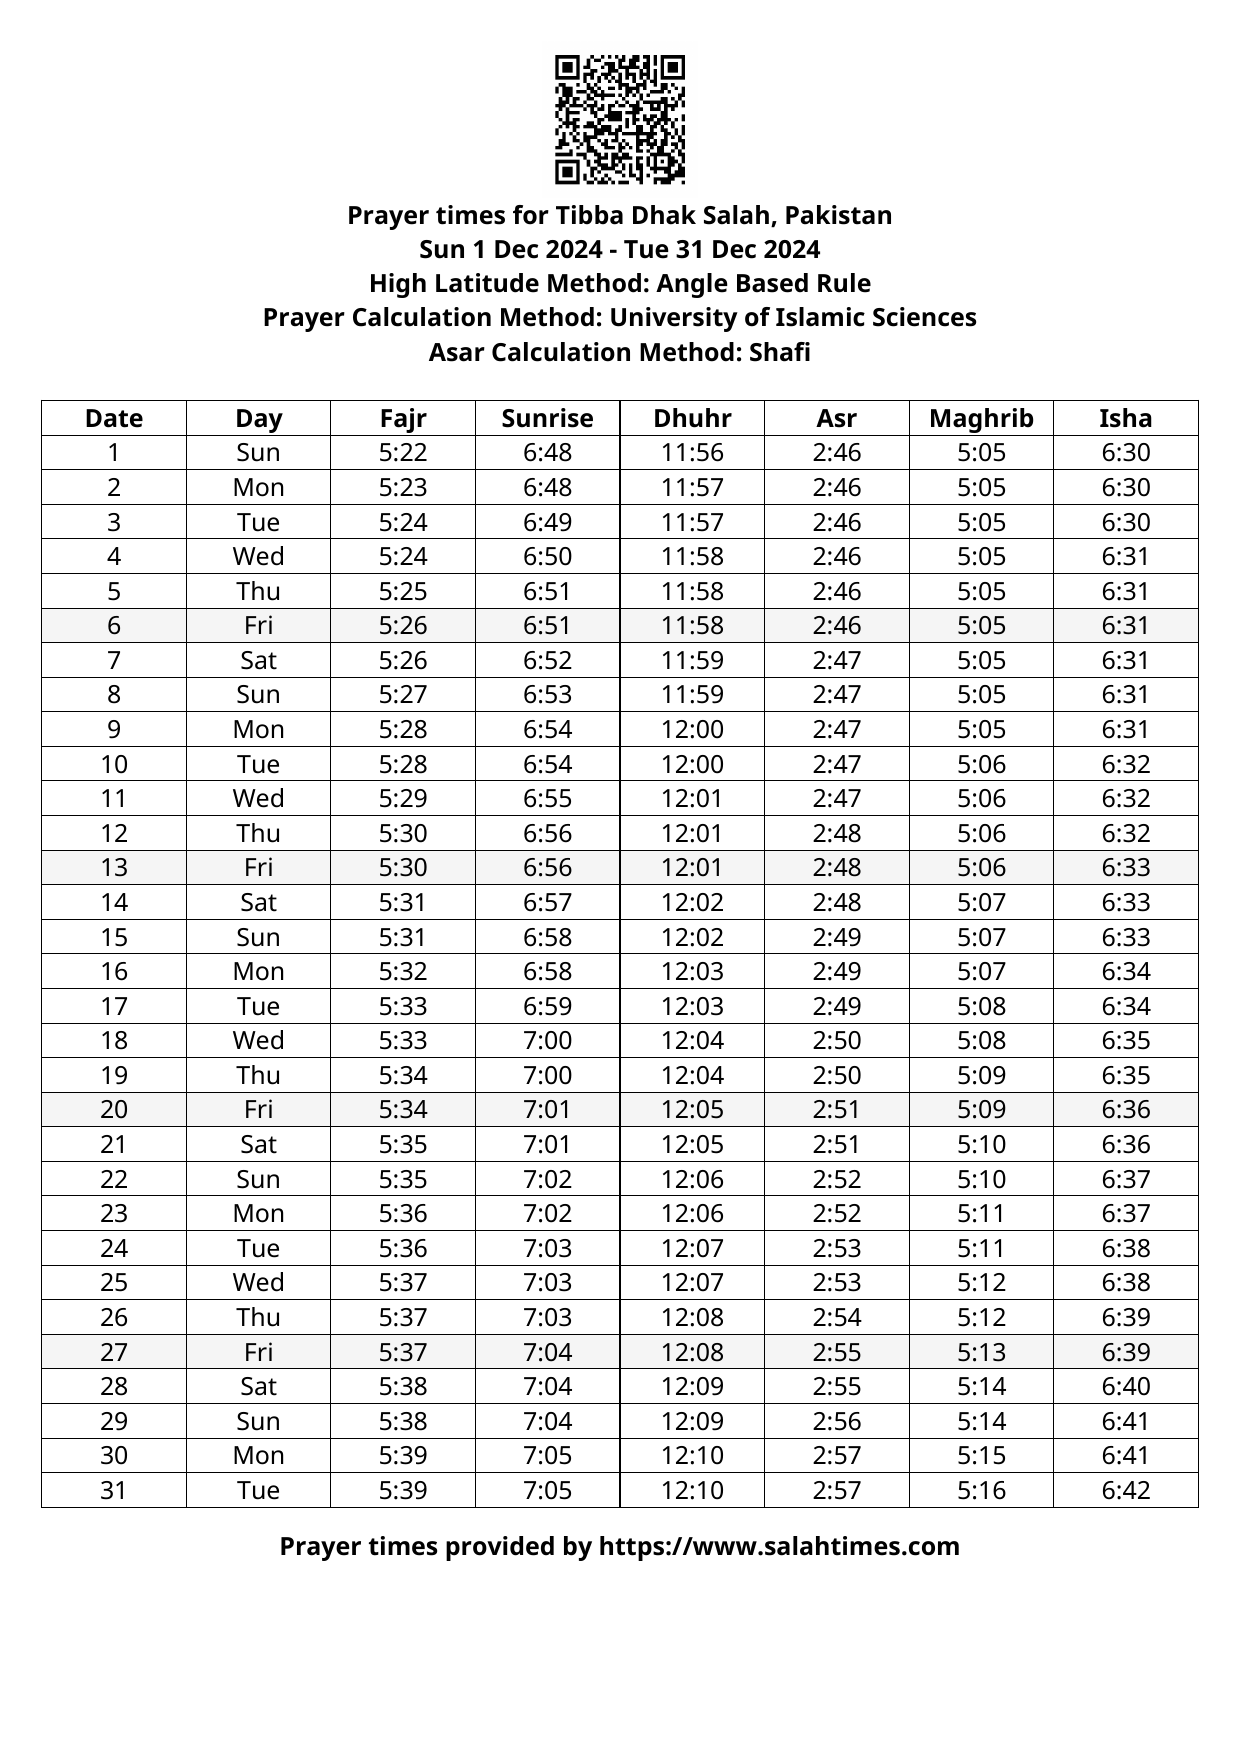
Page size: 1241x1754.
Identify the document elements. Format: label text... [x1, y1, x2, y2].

table_cell 2:46 [765, 574, 909, 607]
table_cell 5:29 [331, 781, 475, 815]
table_cell 5:05 [910, 436, 1053, 469]
table_cell 12 [42, 816, 186, 849]
table_cell 12:08 [621, 1335, 764, 1368]
table_cell 6:30 [1054, 470, 1198, 504]
text Prayer times provided by https://www.salahtimes.com [42, 1528, 1198, 1563]
table_cell 6:54 [476, 747, 619, 780]
table_cell Thu [187, 574, 330, 607]
table_cell 7:03 [476, 1231, 619, 1264]
table_cell 5:06 [910, 816, 1053, 849]
table_cell 6:41 [1054, 1404, 1198, 1437]
table_cell 5:38 [331, 1369, 475, 1403]
table_cell Sun [187, 1162, 330, 1195]
table_cell 5:11 [910, 1231, 1053, 1264]
table_cell 5:12 [910, 1266, 1053, 1299]
table_cell 5:07 [910, 885, 1053, 919]
table_cell 5:26 [331, 609, 475, 642]
table_cell 7:05 [476, 1439, 619, 1472]
table_cell 11:58 [621, 574, 764, 607]
table_cell 26 [42, 1300, 186, 1334]
table_cell 6:34 [1054, 954, 1198, 988]
table_cell 12:01 [621, 816, 764, 849]
table_cell 5:05 [910, 470, 1053, 504]
table_cell 5:06 [910, 747, 1053, 780]
table_cell Sun [187, 920, 330, 953]
table_cell 2:48 [765, 851, 909, 884]
table_cell 6:56 [476, 816, 619, 849]
table_cell 11:57 [621, 470, 764, 504]
table_cell 2:52 [765, 1162, 909, 1195]
table_cell Fri [187, 851, 330, 884]
table_cell 2:46 [765, 436, 909, 469]
table_cell 6:57 [476, 885, 619, 919]
table_cell 6:32 [1054, 781, 1198, 815]
table_cell 6:30 [1054, 436, 1198, 469]
table_cell 2:46 [765, 539, 909, 573]
table_cell 12:06 [621, 1162, 764, 1195]
table_cell 2:49 [765, 954, 909, 988]
table_cell 2:47 [765, 781, 909, 815]
table_cell 6:33 [1054, 920, 1198, 953]
table_cell 2:48 [765, 885, 909, 919]
table_cell 6:32 [1054, 747, 1198, 780]
table_cell 5:14 [910, 1404, 1053, 1437]
table_cell 5:34 [331, 1058, 475, 1092]
table_cell 12:03 [621, 989, 764, 1022]
table_cell 6:35 [1054, 1024, 1198, 1057]
table_cell 5:08 [910, 989, 1053, 1022]
table_cell 5:33 [331, 1024, 475, 1057]
table_cell 6:56 [476, 851, 619, 884]
table_header Dhuhr [621, 401, 764, 434]
table_cell 29 [42, 1404, 186, 1437]
table_cell 6:31 [1054, 712, 1198, 746]
table_cell Fri [187, 1335, 330, 1368]
table_cell 2:57 [765, 1439, 909, 1472]
table_cell 11:56 [621, 436, 764, 469]
table_cell 7:02 [476, 1196, 619, 1230]
table_cell 31 [42, 1473, 186, 1507]
table_cell 2:47 [765, 747, 909, 780]
table_cell 5:23 [331, 470, 475, 504]
table_cell 11:58 [621, 609, 764, 642]
table_cell 2:52 [765, 1196, 909, 1230]
table_header Asr [765, 401, 909, 434]
table_cell 6:49 [476, 505, 619, 538]
text Asar Calculation Method: Shafi [42, 334, 1198, 368]
table_cell 5:09 [910, 1058, 1053, 1092]
text Prayer Calculation Method: University of Islamic Sciences [42, 300, 1198, 334]
table_cell 5:11 [910, 1196, 1053, 1230]
table_cell 2:55 [765, 1369, 909, 1403]
table_cell 6:51 [476, 574, 619, 607]
table_cell 28 [42, 1369, 186, 1403]
table_cell 2:47 [765, 678, 909, 711]
table_cell 5:28 [331, 712, 475, 746]
table_cell 2:53 [765, 1231, 909, 1264]
table_cell 7:02 [476, 1162, 619, 1195]
table_cell 5:12 [910, 1300, 1053, 1334]
table_cell 5:39 [331, 1439, 475, 1472]
table_cell 7 [42, 643, 186, 677]
table_cell 5:05 [910, 574, 1053, 607]
table_cell 12:04 [621, 1058, 764, 1092]
table_cell 14 [42, 885, 186, 919]
table_cell Sun [187, 436, 330, 469]
table_cell 2:49 [765, 989, 909, 1022]
table_cell 21 [42, 1127, 186, 1161]
table_cell 5:22 [331, 436, 475, 469]
table_cell 12:04 [621, 1024, 764, 1057]
table_cell 6:31 [1054, 574, 1198, 607]
table_cell 2:51 [765, 1127, 909, 1161]
table_cell 6:40 [1054, 1369, 1198, 1403]
table_cell 25 [42, 1266, 186, 1299]
table_cell 1 [42, 436, 186, 469]
table_cell 6:31 [1054, 609, 1198, 642]
table_cell Sun [187, 678, 330, 711]
table_cell 2:47 [765, 712, 909, 746]
table_cell 5 [42, 574, 186, 607]
table_cell 7:03 [476, 1266, 619, 1299]
table_cell 4 [42, 539, 186, 573]
table_cell 5:07 [910, 920, 1053, 953]
table_cell 30 [42, 1439, 186, 1472]
table_cell 16 [42, 954, 186, 988]
text High Latitude Method: Angle Based Rule [42, 266, 1198, 300]
table_cell Sun [187, 1404, 330, 1437]
table_cell 6:51 [476, 609, 619, 642]
table_cell 6:58 [476, 954, 619, 988]
table_cell Fri [187, 1093, 330, 1126]
table_cell 6:39 [1054, 1335, 1198, 1368]
table_header Fajr [331, 401, 475, 434]
table_cell 6:38 [1054, 1266, 1198, 1299]
table_cell 5:30 [331, 851, 475, 884]
table_cell 2:46 [765, 609, 909, 642]
table_cell 6:48 [476, 470, 619, 504]
table_cell 12:02 [621, 920, 764, 953]
table_cell 5:33 [331, 989, 475, 1022]
table_cell 6:50 [476, 539, 619, 573]
table_cell 5:37 [331, 1300, 475, 1334]
table_cell 12:01 [621, 781, 764, 815]
table_cell Mon [187, 712, 330, 746]
table_cell Tue [187, 1473, 330, 1507]
table_cell 5:34 [331, 1093, 475, 1126]
table_cell Mon [187, 954, 330, 988]
table_cell 6:35 [1054, 1058, 1198, 1092]
table_cell 5:08 [910, 1024, 1053, 1057]
table_cell 6:59 [476, 989, 619, 1022]
table_cell 2:57 [765, 1473, 909, 1507]
table_cell 24 [42, 1231, 186, 1264]
table_cell 22 [42, 1162, 186, 1195]
table_cell 7:01 [476, 1127, 619, 1161]
table_cell 5:15 [910, 1439, 1053, 1472]
table_cell 5:26 [331, 643, 475, 677]
table_cell 5:13 [910, 1335, 1053, 1368]
table_cell Wed [187, 1266, 330, 1299]
table_cell 12:07 [621, 1231, 764, 1264]
table_cell 6:39 [1054, 1300, 1198, 1334]
table_cell 6:58 [476, 920, 619, 953]
table_cell Sat [187, 643, 330, 677]
table_cell 2:56 [765, 1404, 909, 1437]
table_cell 5:05 [910, 643, 1053, 677]
table_cell 20 [42, 1093, 186, 1126]
table_cell 5:05 [910, 609, 1053, 642]
table_cell 12:05 [621, 1127, 764, 1161]
table_cell Sat [187, 1369, 330, 1403]
table_cell 6:31 [1054, 643, 1198, 677]
table_cell 6:55 [476, 781, 619, 815]
table_cell 3 [42, 505, 186, 538]
table_cell 11:59 [621, 678, 764, 711]
table_cell 11:59 [621, 643, 764, 677]
table_cell 7:03 [476, 1300, 619, 1334]
table_cell 5:28 [331, 747, 475, 780]
table_cell 6:31 [1054, 678, 1198, 711]
table_cell 5:09 [910, 1093, 1053, 1126]
table_cell Thu [187, 1300, 330, 1334]
table_cell 12:09 [621, 1369, 764, 1403]
table_cell 5:25 [331, 574, 475, 607]
table_cell 17 [42, 989, 186, 1022]
table_cell Thu [187, 1058, 330, 1092]
table_cell 5:10 [910, 1162, 1053, 1195]
table_cell Mon [187, 1196, 330, 1230]
table_cell 11:57 [621, 505, 764, 538]
table_cell 2:47 [765, 643, 909, 677]
table_cell 12:02 [621, 885, 764, 919]
table_cell 2:49 [765, 920, 909, 953]
table_cell 6:36 [1054, 1093, 1198, 1126]
picture [542, 41, 699, 198]
table_cell 5:05 [910, 539, 1053, 573]
table_cell Sat [187, 885, 330, 919]
table_cell 6:33 [1054, 885, 1198, 919]
table_cell 2:55 [765, 1335, 909, 1368]
table_cell 6:33 [1054, 851, 1198, 884]
table_cell Tue [187, 747, 330, 780]
table_cell 2:48 [765, 816, 909, 849]
table_cell 6:41 [1054, 1439, 1198, 1472]
table_cell 5:06 [910, 781, 1053, 815]
table_cell Fri [187, 609, 330, 642]
table_cell 13 [42, 851, 186, 884]
table_cell 2:50 [765, 1024, 909, 1057]
table_cell 27 [42, 1335, 186, 1368]
table_cell 2:46 [765, 470, 909, 504]
text Prayer times for Tibba Dhak Salah, Pakistan [42, 198, 1198, 232]
table_cell 12:00 [621, 747, 764, 780]
table_cell 11:58 [621, 539, 764, 573]
table_cell 6:42 [1054, 1473, 1198, 1507]
table_header Day [187, 401, 330, 434]
table_cell 8 [42, 678, 186, 711]
table_cell Tue [187, 1231, 330, 1264]
table_cell 5:36 [331, 1196, 475, 1230]
table_cell 2 [42, 470, 186, 504]
table_cell Thu [187, 816, 330, 849]
table_cell 7:04 [476, 1335, 619, 1368]
table_cell 2:51 [765, 1093, 909, 1126]
table_cell 5:37 [331, 1335, 475, 1368]
table_cell Wed [187, 1024, 330, 1057]
table_cell 6:52 [476, 643, 619, 677]
table_cell 15 [42, 920, 186, 953]
table_cell 7:04 [476, 1369, 619, 1403]
table_cell 5:16 [910, 1473, 1053, 1507]
text Sun 1 Dec 2024 - Tue 31 Dec 2024 [42, 232, 1198, 266]
table_cell 18 [42, 1024, 186, 1057]
table_header Sunrise [476, 401, 619, 434]
table_cell 5:31 [331, 920, 475, 953]
table_cell 12:03 [621, 954, 764, 988]
table_cell 12:06 [621, 1196, 764, 1230]
table_cell 5:06 [910, 851, 1053, 884]
table_cell 12:10 [621, 1439, 764, 1472]
table_cell 2:50 [765, 1058, 909, 1092]
table_cell Mon [187, 1439, 330, 1472]
table_cell 5:37 [331, 1266, 475, 1299]
table_cell 5:05 [910, 678, 1053, 711]
table_cell 6:32 [1054, 816, 1198, 849]
table_cell 5:27 [331, 678, 475, 711]
table_cell Sat [187, 1127, 330, 1161]
table_cell 2:53 [765, 1266, 909, 1299]
table_cell Wed [187, 539, 330, 573]
table_cell 12:00 [621, 712, 764, 746]
table_cell Mon [187, 470, 330, 504]
table_cell 5:14 [910, 1369, 1053, 1403]
table_cell 5:05 [910, 505, 1053, 538]
table_cell Wed [187, 781, 330, 815]
table_cell 6 [42, 609, 186, 642]
table_cell 10 [42, 747, 186, 780]
table_cell 12:08 [621, 1300, 764, 1334]
table_cell 7:00 [476, 1058, 619, 1092]
table_cell 7:04 [476, 1404, 619, 1437]
table_cell 5:10 [910, 1127, 1053, 1161]
table_cell 7:01 [476, 1093, 619, 1126]
table_cell 5:31 [331, 885, 475, 919]
table_cell Tue [187, 989, 330, 1022]
table_cell 6:37 [1054, 1162, 1198, 1195]
table_cell 12:07 [621, 1266, 764, 1299]
table_cell 12:05 [621, 1093, 764, 1126]
table_cell 12:09 [621, 1404, 764, 1437]
table_cell 12:10 [621, 1473, 764, 1507]
table_cell 7:05 [476, 1473, 619, 1507]
table_cell 6:54 [476, 712, 619, 746]
table_cell 2:46 [765, 505, 909, 538]
table_cell 6:30 [1054, 505, 1198, 538]
table_cell 11 [42, 781, 186, 815]
table_header Maghrib [910, 401, 1053, 434]
table_cell 6:34 [1054, 989, 1198, 1022]
table_cell 5:38 [331, 1404, 475, 1437]
table_cell 5:35 [331, 1162, 475, 1195]
table_cell 6:38 [1054, 1231, 1198, 1264]
table_cell 5:07 [910, 954, 1053, 988]
table_cell 9 [42, 712, 186, 746]
table_cell 6:31 [1054, 539, 1198, 573]
table_cell 6:48 [476, 436, 619, 469]
table_cell 23 [42, 1196, 186, 1230]
table_cell 6:53 [476, 678, 619, 711]
table_cell 12:01 [621, 851, 764, 884]
table_header Isha [1054, 401, 1198, 434]
table_cell 5:24 [331, 539, 475, 573]
table_header Date [42, 401, 186, 434]
table_cell 5:30 [331, 816, 475, 849]
table_cell 2:54 [765, 1300, 909, 1334]
table_cell 5:39 [331, 1473, 475, 1507]
table_cell 5:05 [910, 712, 1053, 746]
table_cell 5:35 [331, 1127, 475, 1161]
table_cell 5:24 [331, 505, 475, 538]
table_cell 5:32 [331, 954, 475, 988]
table_cell 5:36 [331, 1231, 475, 1264]
table_cell Tue [187, 505, 330, 538]
table_cell 6:37 [1054, 1196, 1198, 1230]
table_cell 19 [42, 1058, 186, 1092]
table_cell 7:00 [476, 1024, 619, 1057]
table_cell 6:36 [1054, 1127, 1198, 1161]
